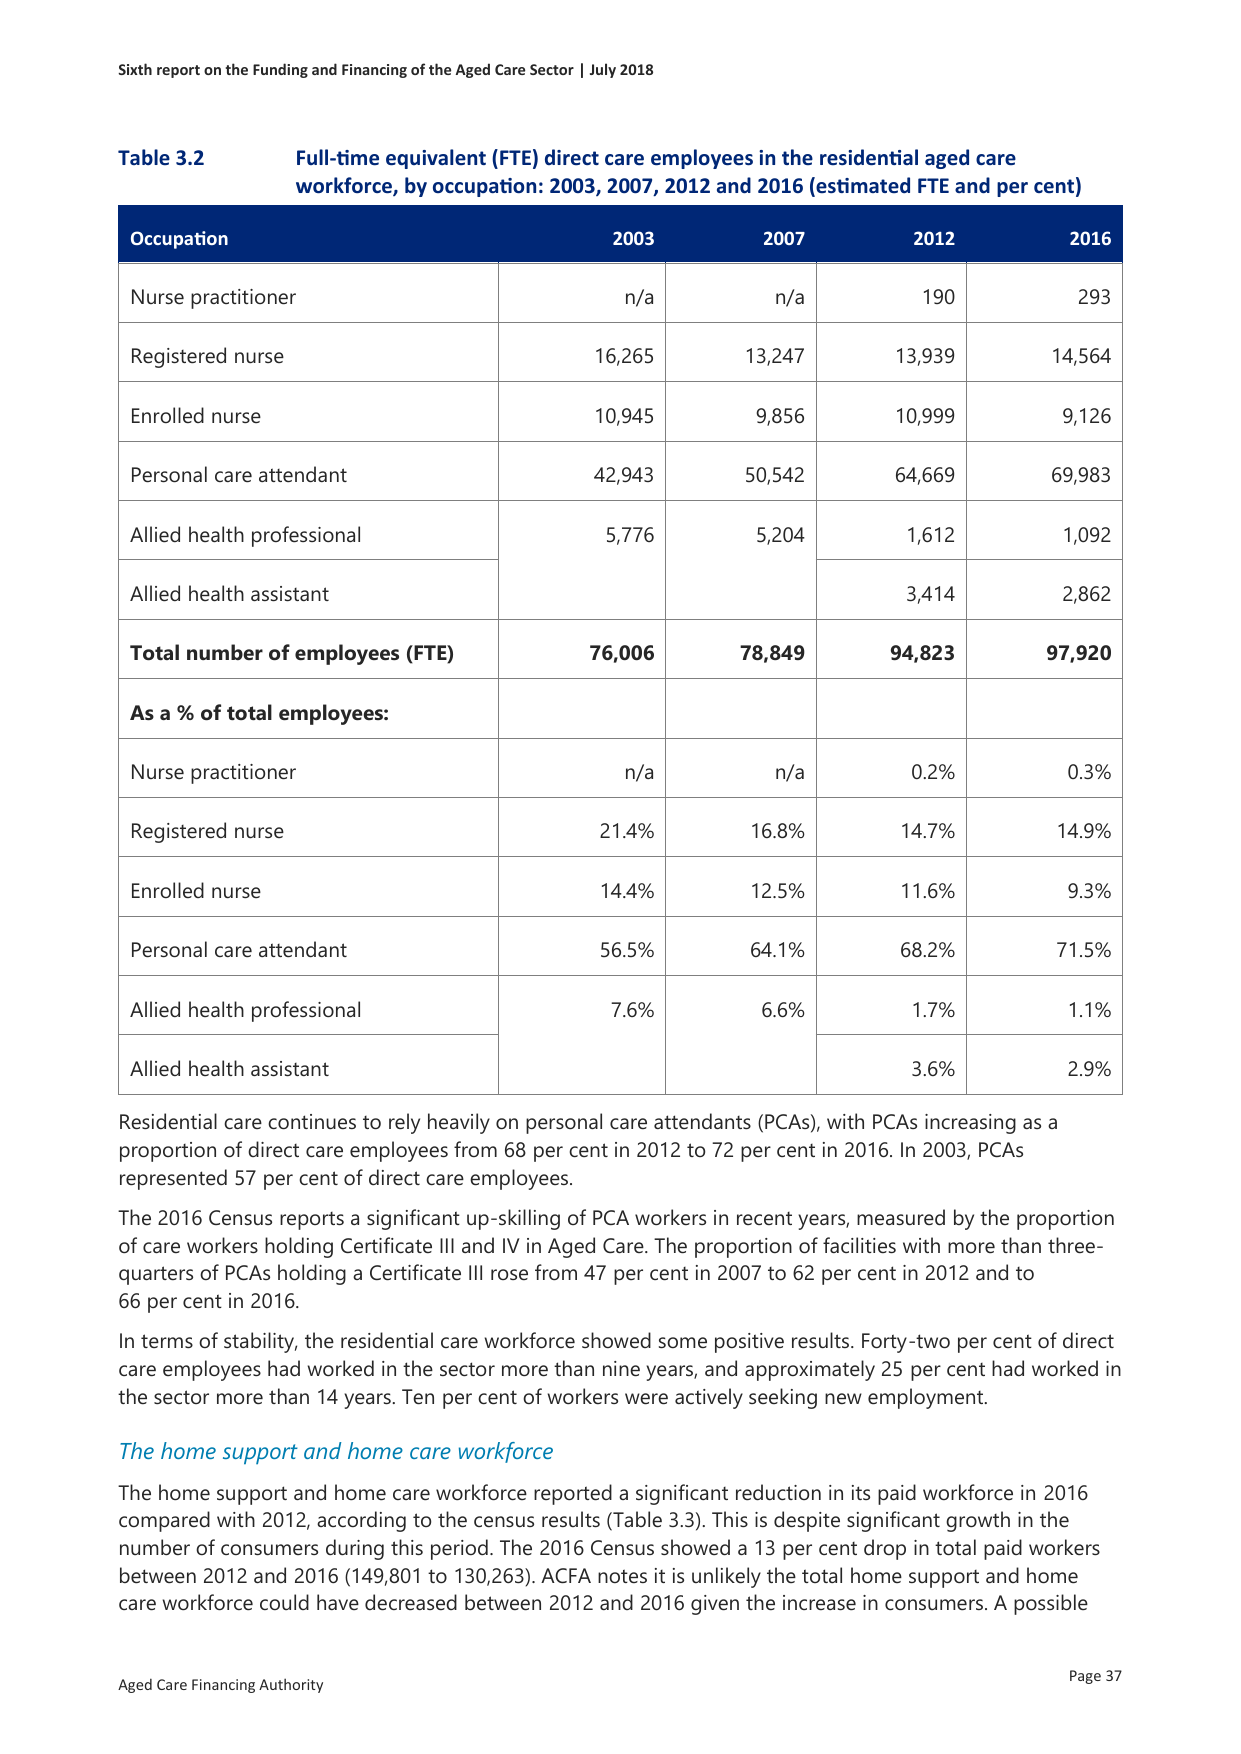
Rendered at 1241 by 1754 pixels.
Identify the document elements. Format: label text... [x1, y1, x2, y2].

table_cell 6.6% [666, 976, 816, 1094]
table_cell Personal care attendant [119, 917, 498, 975]
table_cell n/a [499, 739, 665, 797]
table_cell 5,204 [666, 501, 816, 619]
table_header 2016 [967, 206, 1122, 262]
table_cell n/a [666, 264, 816, 322]
table_cell [666, 679, 816, 737]
table_cell 1,612 [817, 501, 966, 559]
table_cell 13,247 [666, 323, 816, 381]
table_cell 64.1% [666, 917, 816, 975]
table_cell 14.7% [817, 798, 966, 856]
table_cell 16,265 [499, 323, 665, 381]
table_cell 1.7% [817, 976, 966, 1034]
table_cell Allied health assistant [119, 560, 498, 619]
table_cell 71.5% [967, 917, 1122, 975]
table_cell 1.1% [967, 976, 1122, 1034]
table_cell Personal care attendant [119, 442, 498, 500]
table_cell 76,006 [499, 620, 665, 678]
table_cell Enrolled nurse [119, 857, 498, 916]
table_header 2003 [499, 206, 665, 262]
table_cell 21.4% [499, 798, 665, 856]
table_cell 10,999 [817, 382, 966, 441]
table_cell 5,776 [499, 501, 665, 619]
table_cell 9,856 [666, 382, 816, 441]
table_cell Allied health assistant [119, 1035, 498, 1094]
table_cell 293 [967, 264, 1122, 322]
table_cell 190 [817, 264, 966, 322]
table_cell n/a [666, 739, 816, 797]
table_cell 3,414 [817, 560, 966, 619]
table_cell 97,920 [967, 620, 1122, 678]
table_cell [499, 679, 665, 737]
table_cell 12.5% [666, 857, 816, 916]
table_cell 0.2% [817, 739, 966, 797]
table_cell Nurse practitioner [119, 264, 498, 322]
table_cell 78,849 [666, 620, 816, 678]
table_cell 3.6% [817, 1035, 966, 1094]
table_cell Nurse practitioner [119, 739, 498, 797]
text Residential care continues to rely heavily on personal care attendants (PCAs), with PCAs increasing as a proportion of direct care employees from 68 per cent in 2012 to 72 per cent in 2016. In 2003, PCAs represented 57 per cent of direct care employees. [118, 1107, 1122, 1190]
table_cell 94,823 [817, 620, 966, 678]
table_cell 9.3% [967, 857, 1122, 916]
table_cell Registered nurse [119, 798, 498, 856]
table_cell 14.9% [967, 798, 1122, 856]
table_cell Allied health professional [119, 976, 498, 1034]
table_cell n/a [499, 264, 665, 322]
table_header 2012 [817, 206, 966, 262]
table_cell Allied health professional [119, 501, 498, 559]
table_cell 10,945 [499, 382, 665, 441]
table_cell 56.5% [499, 917, 665, 975]
table_cell [817, 679, 966, 737]
title Full-time equivalent (FTE) direct care employees in the residential aged care workforce, by occupation: 2003, 2007, 2012 and 2016 (estimated FTE and per cent) [118, 143, 1122, 199]
table_cell 1,092 [967, 501, 1122, 559]
table_cell 0.3% [967, 739, 1122, 797]
subtitle The home support and home care workforce [118, 1434, 1122, 1465]
table_header 2007 [666, 206, 816, 262]
table_cell Registered nurse [119, 323, 498, 381]
table_cell As a % of total employees: [119, 679, 498, 737]
table_cell 2,862 [967, 560, 1122, 619]
table_cell [967, 679, 1122, 737]
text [118, 1477, 1122, 1616]
table_header Occupation [119, 206, 498, 262]
table_cell 9,126 [967, 382, 1122, 441]
text The 2016 Census reports a significant up-skilling of PCA workers in recent years, measured by the proportion of care workers holding Certificate III and IV in Aged Care. The proportion of facilities with more than three-quarters of PCAs holding a Certificate III rose from 47 per cent in 2007 to 62 per cent in 2012 and to 66 per cent in 2016. [118, 1203, 1122, 1314]
table_cell 2.9% [967, 1035, 1122, 1094]
table_cell Enrolled nurse [119, 382, 498, 441]
text In terms of stability, the residential care workforce showed some positive results. Forty-two per cent of direct care employees had worked in the sector more than nine years, and approximately 25 per cent had worked in the sector more than 14 years. Ten per cent of workers were actively seeking new employment. [118, 1326, 1122, 1409]
table_cell 14,564 [967, 323, 1122, 381]
table_cell 7.6% [499, 976, 665, 1094]
table_cell 13,939 [817, 323, 966, 381]
table_cell 50,542 [666, 442, 816, 500]
table_cell 64,669 [817, 442, 966, 500]
table_cell 14.4% [499, 857, 665, 916]
table_cell 42,943 [499, 442, 665, 500]
table_cell 69,983 [967, 442, 1122, 500]
table_cell 11.6% [817, 857, 966, 916]
table_cell 68.2% [817, 917, 966, 975]
table_cell Total number of employees (FTE) [119, 620, 498, 678]
table_cell 16.8% [666, 798, 816, 856]
